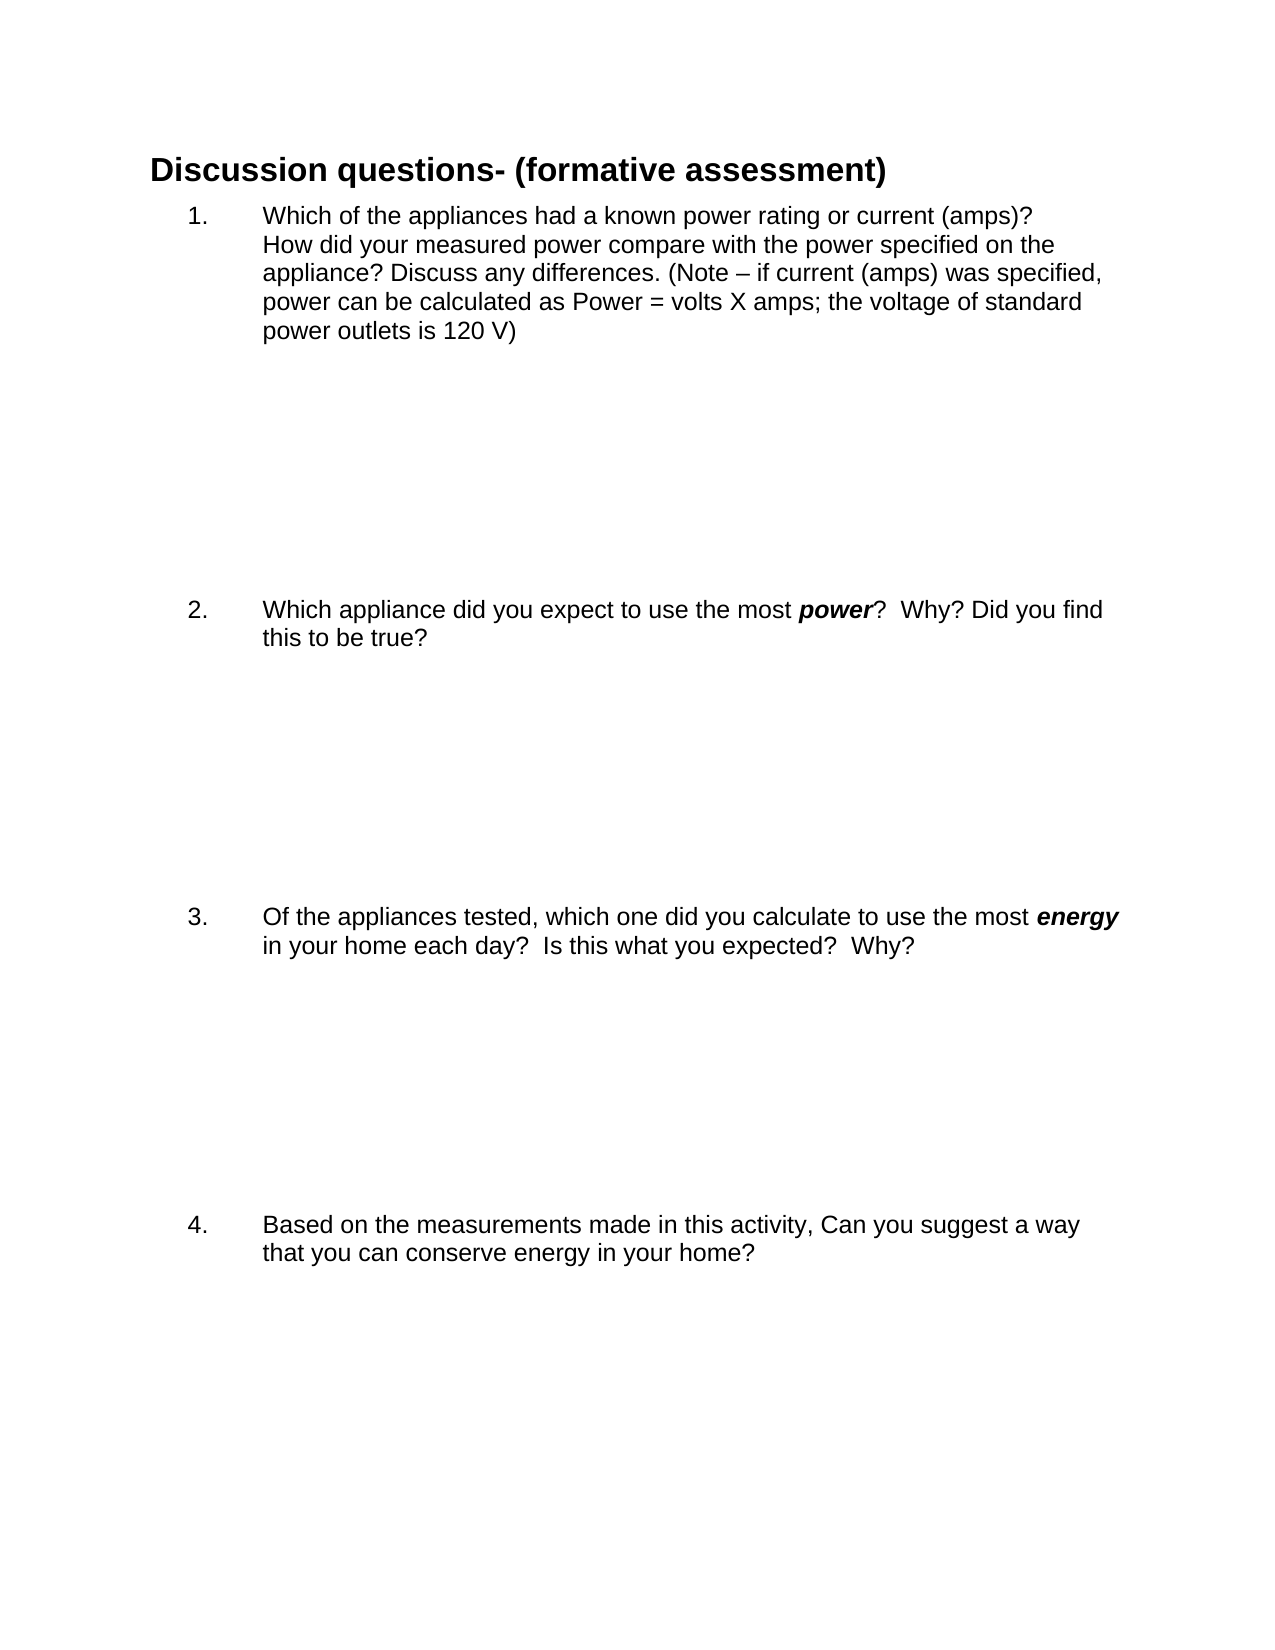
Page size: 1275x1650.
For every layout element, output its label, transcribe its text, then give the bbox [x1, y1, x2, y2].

list Based on the measurements made in this activity, Can you suggest a way that you can conserve energy in your home? [187, 1210, 1125, 1267]
list Of the appliances tested, which one did you calculate to use the most energy in your home each day? Is this what you expected? Why? [187, 902, 1125, 960]
list Which of the appliances had a known power rating or current (amps)? How did your measured power compare with the power specified on the appliance? Discuss any differences. (Note – if current (amps) was specified, power can be calculated as Power = volts X amps; the voltage of standard power outlets is 120 V) [187, 201, 1125, 345]
list Which appliance did you expect to use the most power? Why? Did you find this to be true? [187, 595, 1125, 652]
text Discussion questions- (formative assessment) [150, 150, 1125, 188]
